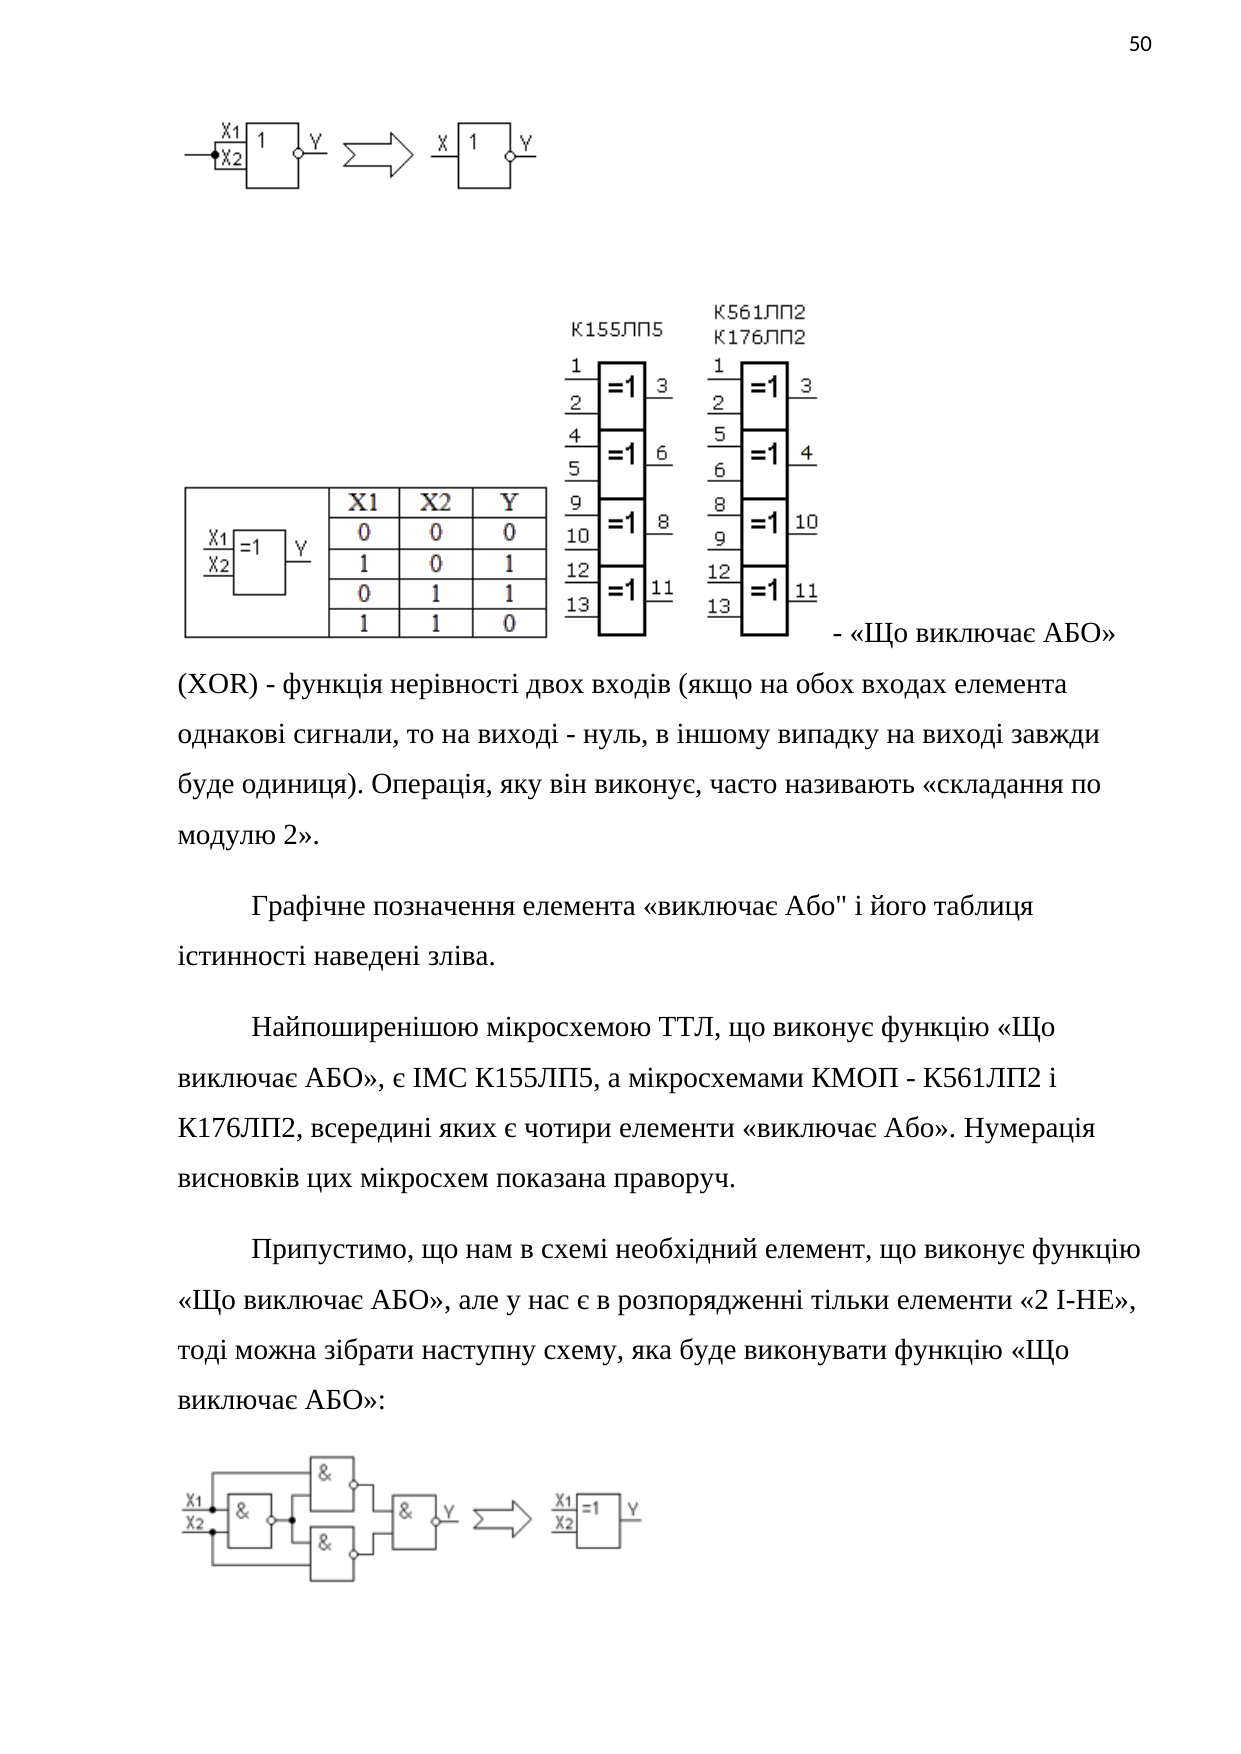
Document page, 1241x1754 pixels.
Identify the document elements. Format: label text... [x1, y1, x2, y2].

text Найпоширенішою мікросхемою ТТЛ, що виконує функцію «Що виключає АБО», є ІМС К155ЛП5, а мікросхемами КМОП - К561ЛП2 і К176ЛП2, всередині яких є чотири елементи «виключає Або». Нумерація висновків цих мікросхем показана праворуч. [177, 1009, 1152, 1194]
picture [177, 118, 548, 194]
text Графічне позначення елемента «виключає Або" і його таблиця істинності наведені зліва. [177, 888, 1152, 972]
picture [177, 299, 833, 643]
picture [177, 1453, 647, 1587]
text Припустимо, що нам в схемі необхідний елемент, що виконує функцію «Що виключає АБО», але у нас є в розпорядженні тільки елементи «2 І-НЕ», тоді можна зібрати наступну схему, яка буде виконувати функцію «Що виключає АБО»: [177, 1232, 1152, 1416]
